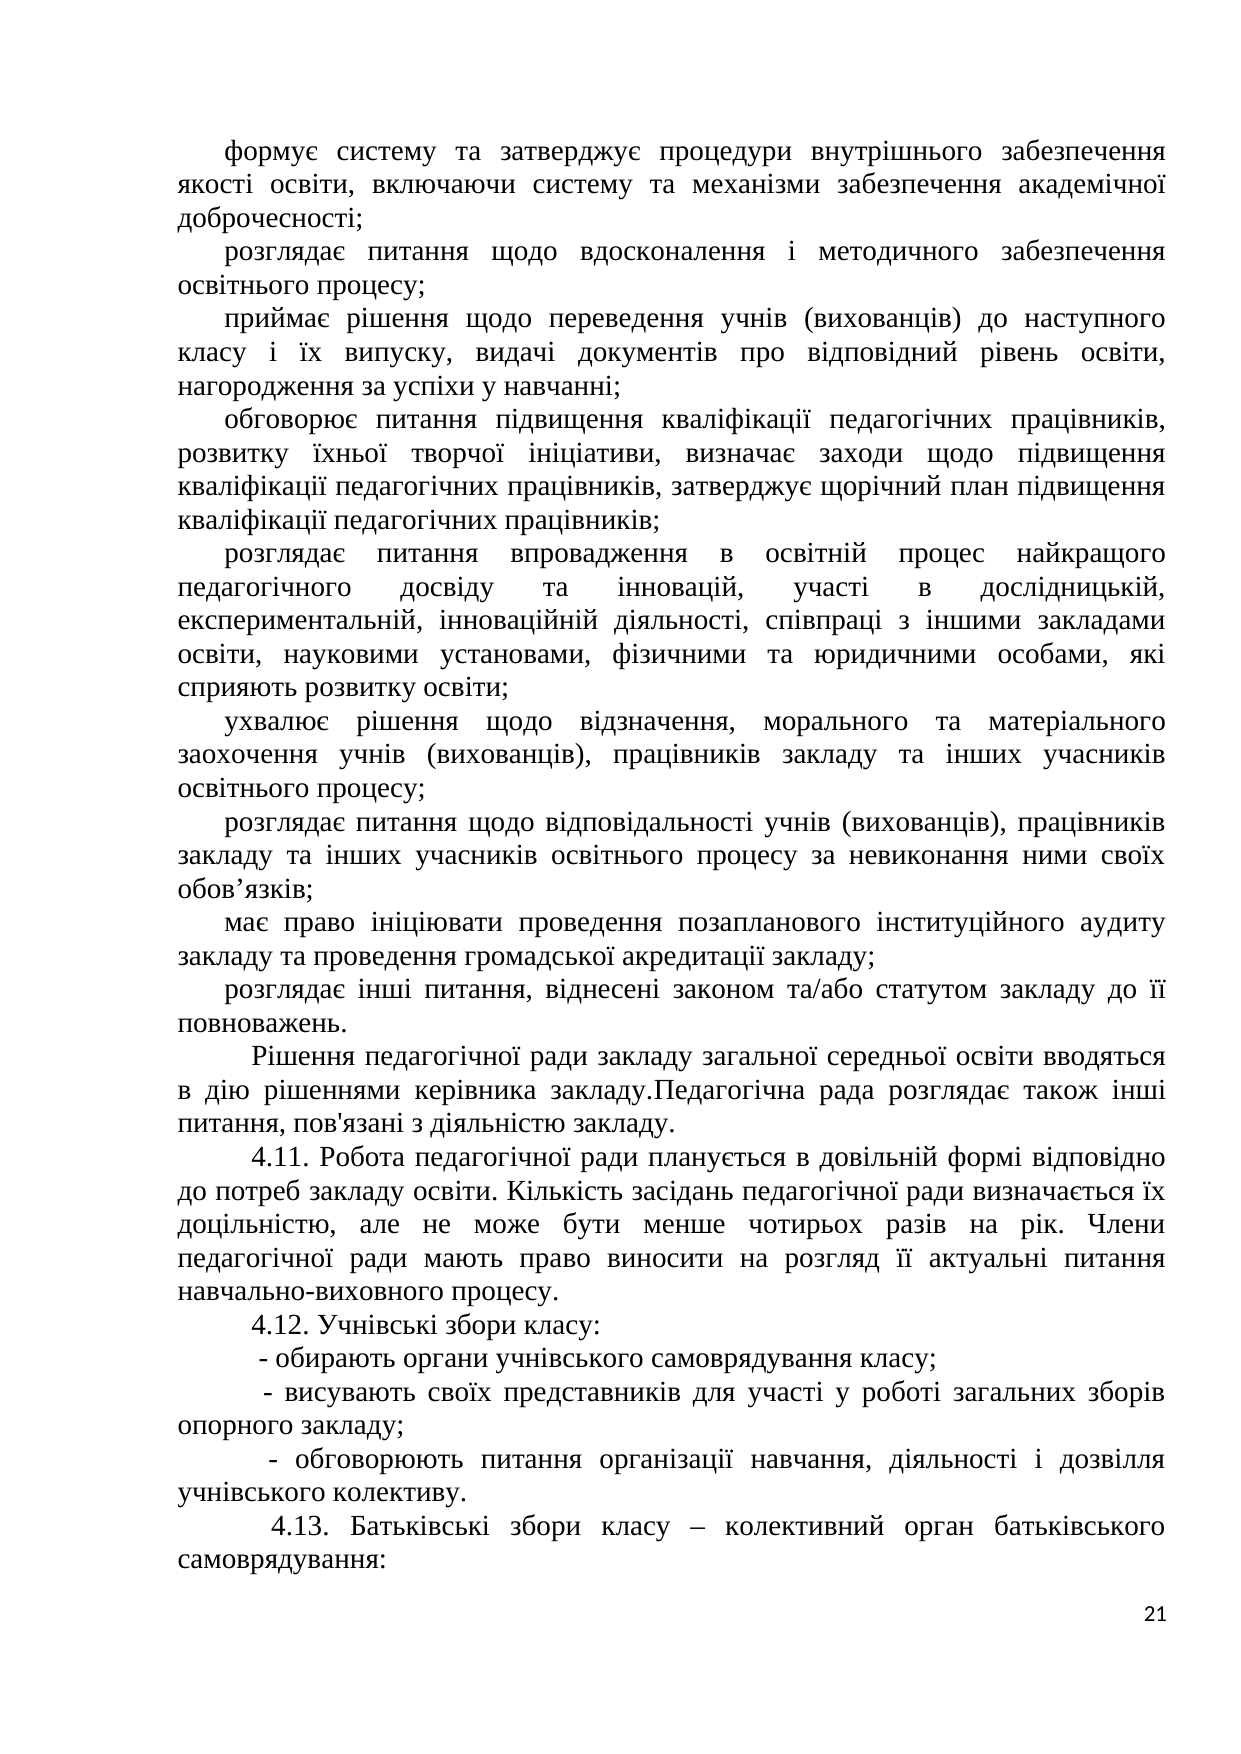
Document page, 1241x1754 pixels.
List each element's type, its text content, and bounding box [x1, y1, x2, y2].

text розглядає питання щодо вдосконалення і методичного забезпечення освітнього процесу; [177, 233, 1167, 301]
text формує систему та затверджує процедури внутрішнього забезпечення якості освіти, включаючи систему та механізми забезпечення академічної доброчесності; [177, 133, 1167, 233]
text - обговорюють питання організації навчання, діяльності і дозвілля учнівського колективу. [177, 1441, 1167, 1508]
text приймає рішення щодо переведення учнів (вихованців) до наступного класу і їх випуску, видачі документів про відповідний рівень освіти, нагородження за успіхи у навчанні; [177, 301, 1167, 401]
text 4.13. Батьківські збори класу – колективний орган батьківського самоврядування: [177, 1508, 1167, 1575]
text розглядає питання впровадження в освітній процес найкращого педагогічного досвіду та інновацій, участі в дослідницькій, експериментальній, інноваційній діяльності, співпраці з іншими закладами освіти, науковими установами, фізичними та юридичними особами, які сприяють розвитку освіти; [177, 535, 1167, 703]
text ухвалює рішення щодо відзначення, морального та матеріального заохочення учнів (вихованців), працівників закладу та інших учасників освітнього процесу; [177, 703, 1167, 804]
text 4.12. Учнівські збори класу: [177, 1307, 1167, 1340]
text - висувають своїх представників для участі у роботі загальних зборів опорного закладу; [177, 1374, 1167, 1441]
text обговорює питання підвищення кваліфікації педагогічних працівників, розвитку їхньої творчої ініціативи, визначає заходи щодо підвищення кваліфікації педагогічних працівників, затверджує щорічний план підвищення кваліфікації педагогічних працівників; [177, 401, 1167, 535]
text розглядає питання щодо відповідальності учнів (вихованців), працівників закладу та інших учасників освітнього процесу за невиконання ними своїх обов’язків; [177, 804, 1167, 904]
text Рішення педагогічної ради закладу загальної середньої освіти вводяться в дію рішеннями керівника закладу.Педагогічна рада розглядає також інші питання, пов'язані з діяльністю закладу. [177, 1038, 1167, 1139]
text - обирають органи учнівського самоврядування класу; [177, 1340, 1167, 1374]
text 4.11. Робота педагогічної ради планується в довільній формі відповідно до потреб закладу освіти. Кількість засідань педагогічної ради визначається їх доцільністю, але не може бути менше чотирьох разів на рік. Члени педагогічної ради мають право виносити на розгляд її актуальні питання навчально-виховного процесу. [177, 1139, 1167, 1307]
text має право ініціювати проведення позапланового інституційного аудиту закладу та проведення громадської акредитації закладу; [177, 904, 1167, 971]
text розглядає інші питання, віднесені законом та/або статутом закладу до її повноважень. [177, 971, 1167, 1038]
